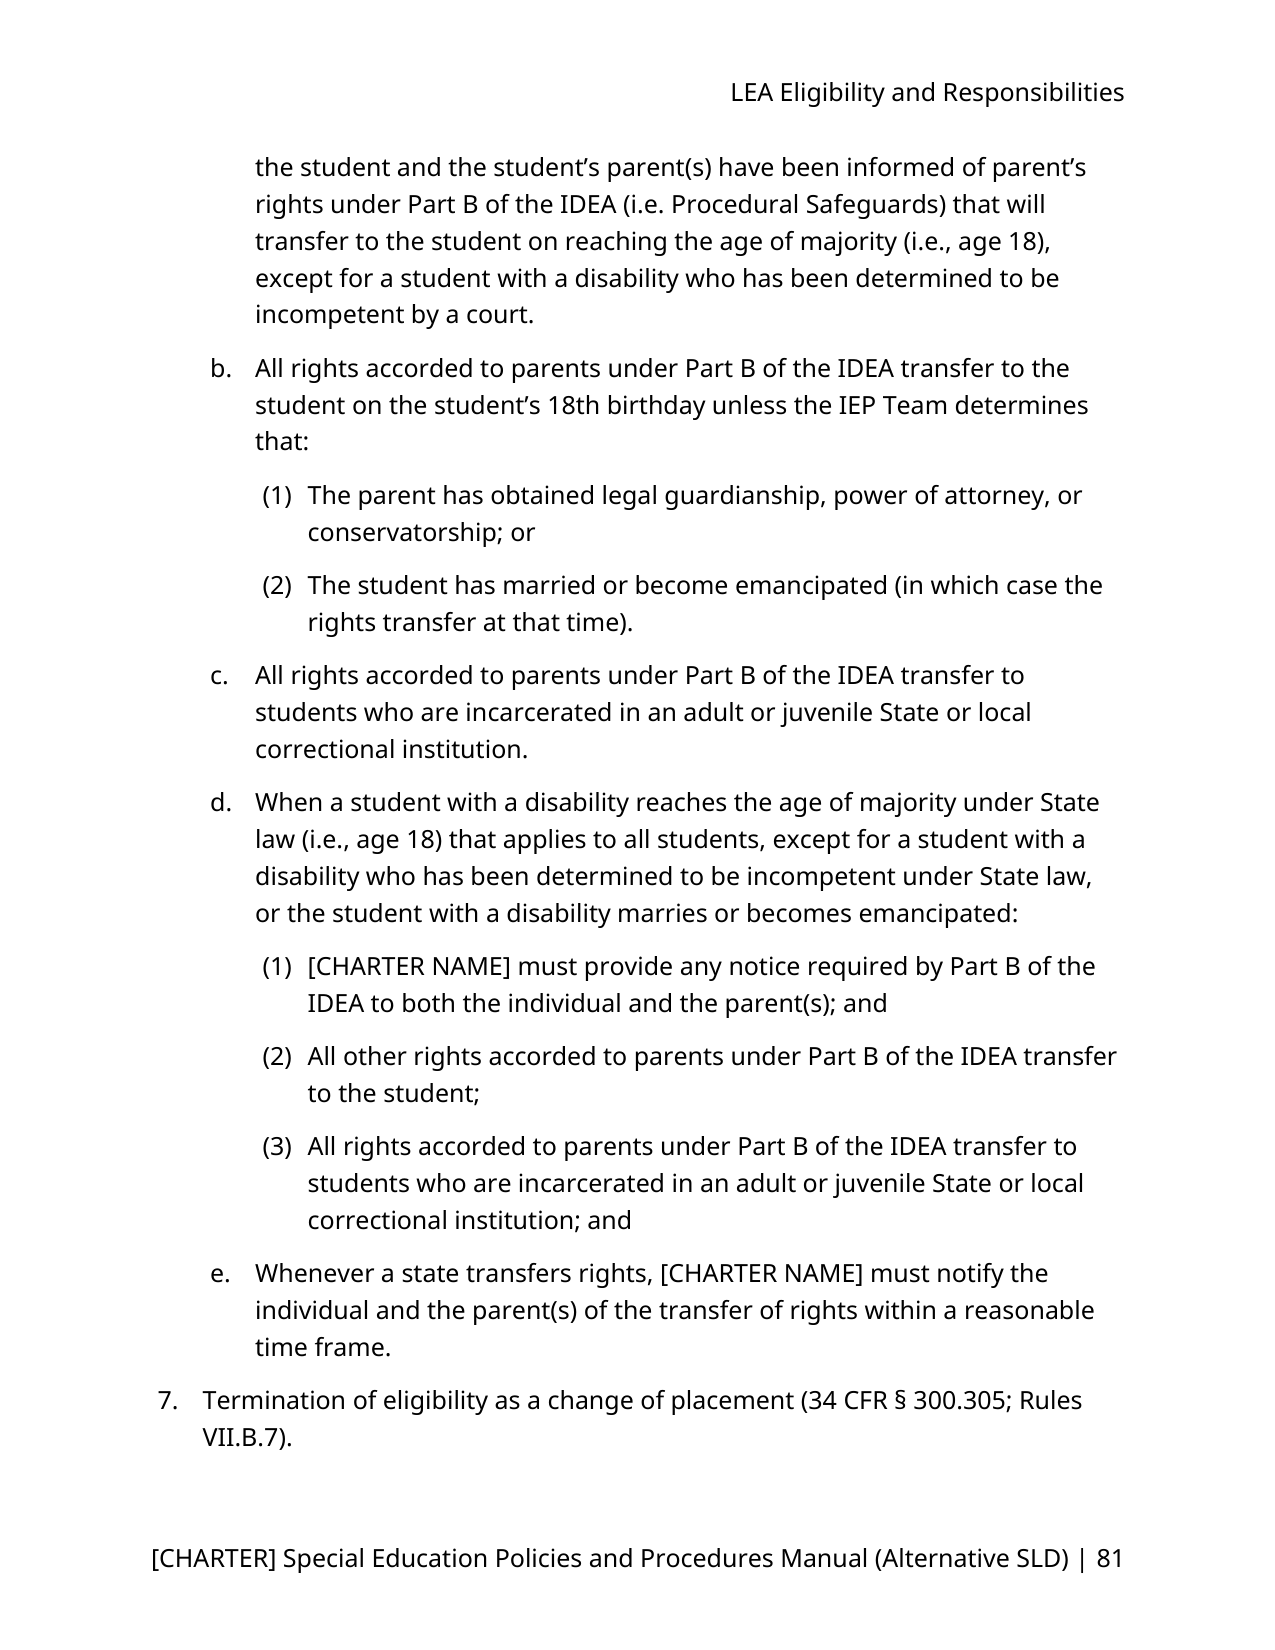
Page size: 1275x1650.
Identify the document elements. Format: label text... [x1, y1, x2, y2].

list The parent has obtained legal guardianship, power of attorney, or conservatorship; or [262, 477, 1125, 548]
list All rights accorded to parents under Part B of the IDEA transfer to students who are incarcerated in an adult or juvenile State or local correctional institution; and [262, 1129, 1125, 1237]
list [210, 150, 1125, 331]
list All rights accorded to parents under Part B of the IDEA transfer to the student on the student’s 18th birthday unless the IEP Team determines that: [210, 351, 1125, 458]
list All other rights accorded to parents under Part B of the IDEA transfer to the student; [262, 1039, 1125, 1110]
list Termination of eligibility as a change of placement (34 CFR § 300.305; Rules VII.B.7). [157, 1383, 1125, 1454]
list Whenever a state transfers rights, [CHARTER NAME] must notify the individual and the parent(s) of the transfer of rights within a reasonable time frame. [210, 1256, 1125, 1364]
list [CHARTER NAME] must provide any notice required by Part B of the IDEA to both the individual and the parent(s); and [262, 949, 1125, 1019]
list The student has married or become emancipated (in which case the rights transfer at that time). [262, 568, 1125, 638]
list All rights accorded to parents under Part B of the IDEA transfer to students who are incarcerated in an adult or juvenile State or local correctional institution. [210, 658, 1125, 766]
list When a student with a disability reaches the age of majority under State law (i.e., age 18) that applies to all students, except for a student with a disability who has been determined to be incompetent under State law, or the student with a disability marries or becomes emancipated: [210, 785, 1125, 929]
